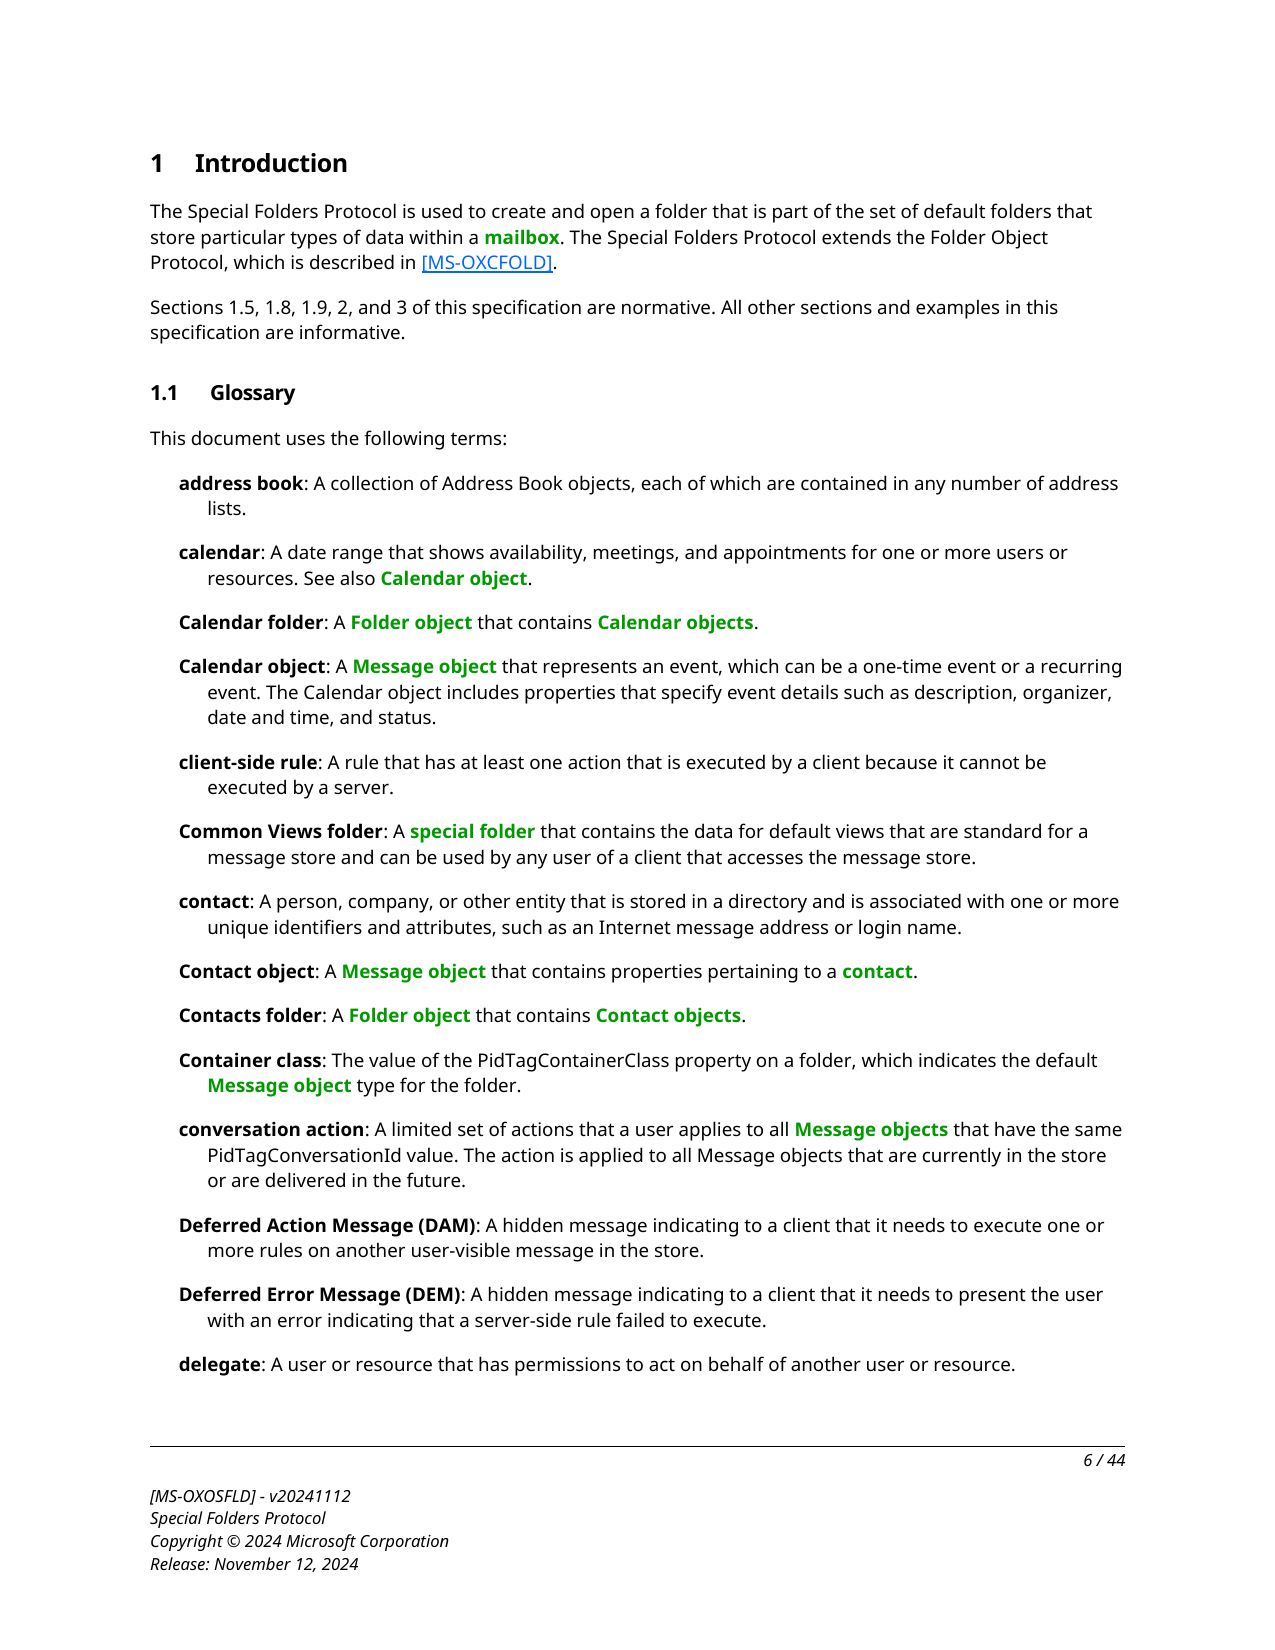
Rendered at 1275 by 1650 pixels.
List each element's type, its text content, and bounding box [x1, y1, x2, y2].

text delegate: A user or resource that has permissions to act on behalf of another user or resource. [178, 1352, 1125, 1377]
text contact: A person, company, or other entity that is stored in a directory and is associated with one or more unique identifiers and attributes, such as an Internet message address or login name. [178, 888, 1125, 939]
text Contact object: A Message object that contains properties pertaining to a contact. [178, 958, 1125, 984]
text The Special Folders Protocol is used to create and open a folder that is part of the set of default folders that store particular types of data within a mailbox. The Special Folders Protocol extends the Folder Object Protocol, which is described in [MS-OXCFOLD]. [150, 199, 1125, 275]
text Contacts folder: A Folder object that contains Contact objects. [178, 1003, 1125, 1028]
text conversation action: A limited set of actions that a user applies to all Message objects that have the same PidTagConversationId value. The action is applied to all Message objects that are currently in the store or are delivered in the future. [178, 1117, 1125, 1193]
text calendar: A date range that shows availability, meetings, and appointments for one or more users or resources. See also Calendar object. [178, 539, 1125, 591]
text Calendar object: A Message object that represents an event, which can be a one-time event or a recurring event. The Calendar object includes properties that specify event details such as description, organizer, date and time, and status. [178, 654, 1125, 730]
text Calendar folder: A Folder object that contains Calendar objects. [178, 609, 1125, 635]
text Sections 1.5, 1.8, 1.9, 2, and 3 of this specification are normative. All other sections and examples in this specification are informative. [150, 294, 1125, 345]
text client-side rule: A rule that has at least one action that is executed by a client because it cannot be executed by a server. [178, 749, 1125, 800]
text Common Views folder: A special folder that contains the data for default views that are standard for a message store and can be used by any user of a client that accesses the message store. [178, 819, 1125, 870]
text address book: A collection of Address Book objects, each of which are contained in any number of address lists. [178, 470, 1125, 521]
text Container class: The value of the PidTagContainerClass property on a folder, which indicates the default Message object type for the folder. [178, 1047, 1125, 1098]
subtitle Introduction [150, 146, 1125, 180]
subtitle Glossary [150, 378, 1125, 407]
text Deferred Action Message (DAM): A hidden message indicating to a client that it needs to execute one or more rules on another user-visible message in the store. [178, 1212, 1125, 1263]
text This document uses the following terms: [150, 426, 1125, 451]
text Deferred Error Message (DEM): A hidden message indicating to a client that it needs to present the user with an error indicating that a server-side rule failed to execute. [178, 1282, 1125, 1333]
